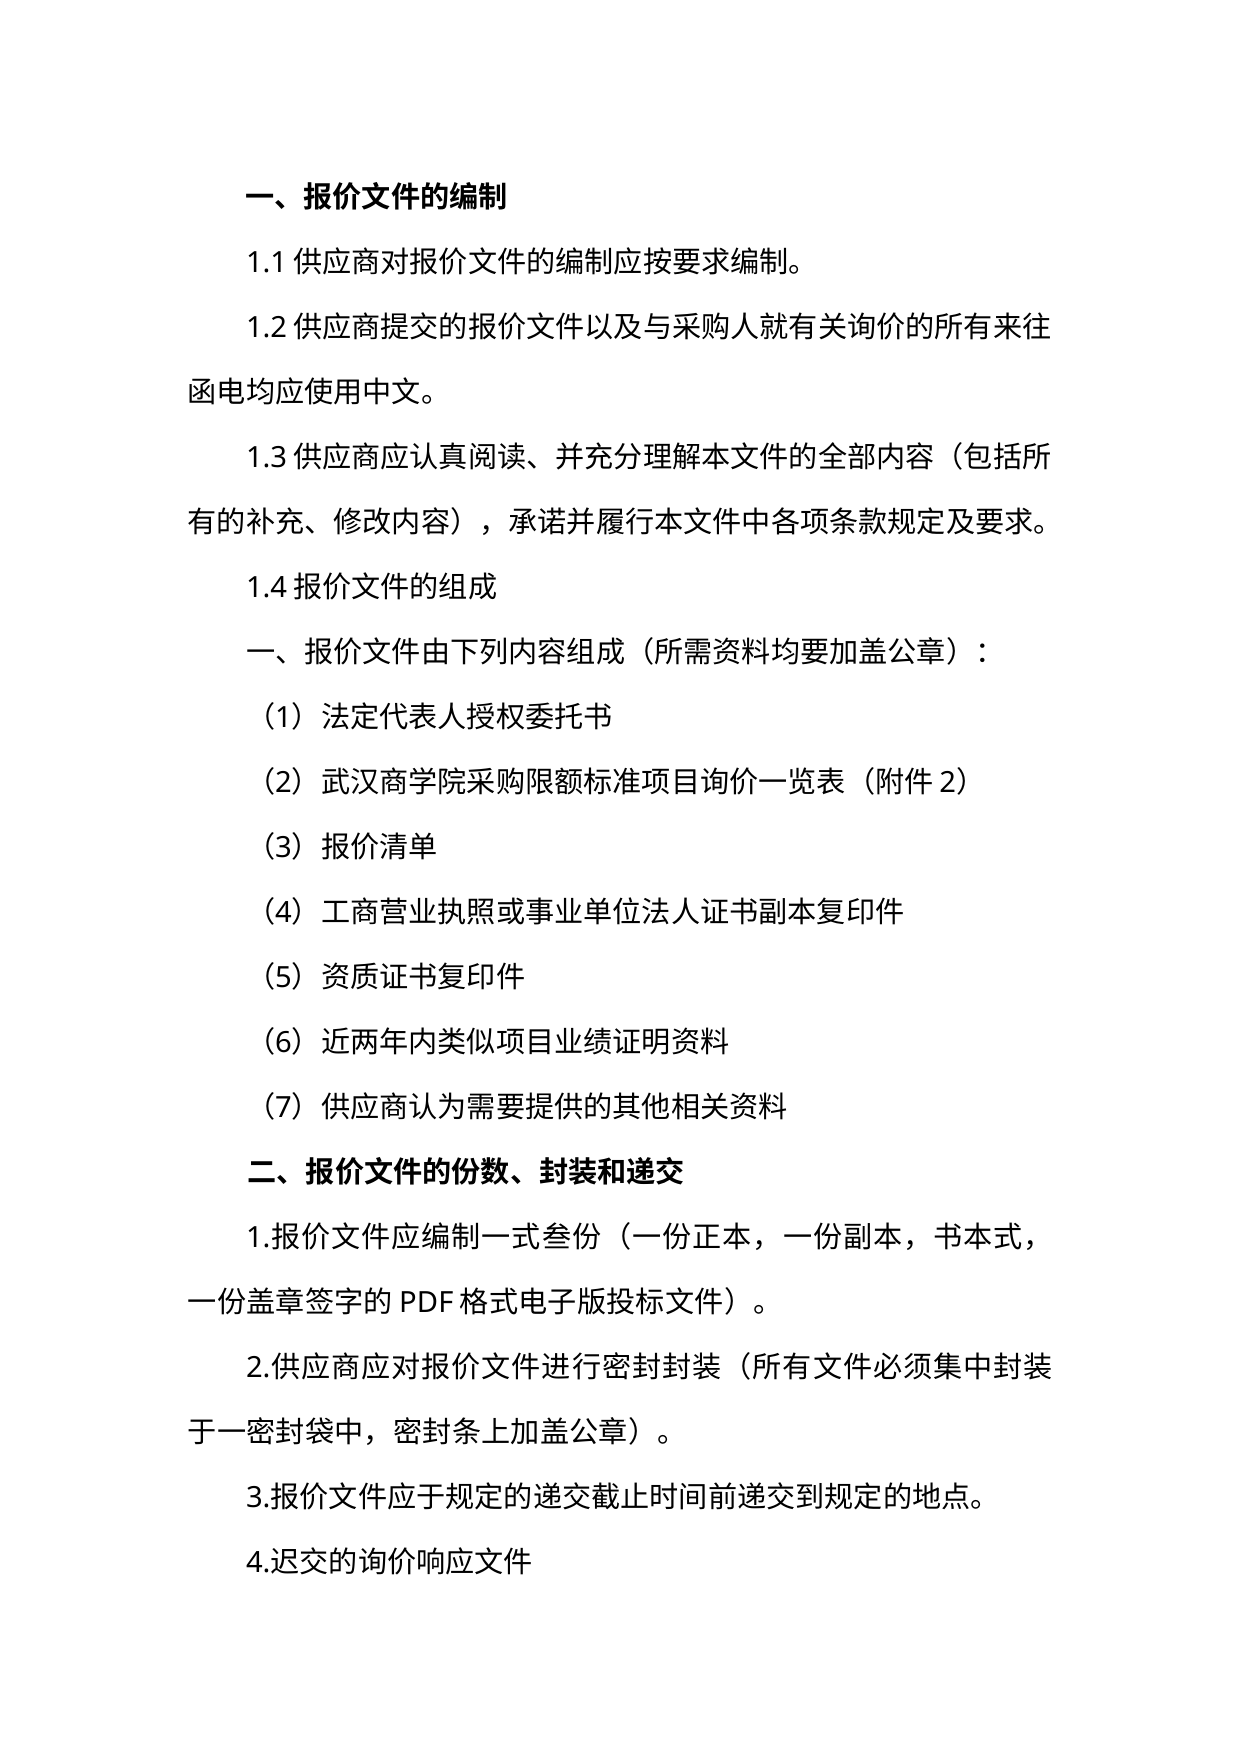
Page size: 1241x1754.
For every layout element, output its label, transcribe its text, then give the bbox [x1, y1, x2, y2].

text 2.供应商应对报价文件进行密封封装（所有文件必须集中封装于一密封袋中，密封条上加盖公章）。 [187, 1332, 1053, 1462]
text 1.3供应商应认真阅读、并充分理解本文件的全部内容（包括所有的补充、修改内容），承诺并履行本文件中各项条款规定及要求。 [187, 422, 1053, 552]
text 3.报价文件应于规定的递交截止时间前递交到规定的地点。 [187, 1462, 1053, 1527]
text （5）资质证书复印件 [187, 942, 1053, 1007]
text 1.2供应商提交的报价文件以及与采购人就有关询价的所有来往函电均应使用中文。 [187, 292, 1053, 422]
text 1.4报价文件的组成 [187, 552, 1053, 617]
text （2）武汉商学院采购限额标准项目询价一览表（附件2） [187, 747, 1053, 812]
text 一、报价文件由下列内容组成（所需资料均要加盖公章）： [187, 617, 1053, 682]
text （3）报价清单 [187, 812, 1053, 877]
text （1）法定代表人授权委托书 [187, 682, 1053, 747]
text （6）近两年内类似项目业绩证明资料 [187, 1007, 1053, 1072]
text 一、报价文件的编制 [187, 162, 1053, 227]
text （4）工商营业执照或事业单位法人证书副本复印件 [187, 877, 1053, 942]
text 4.迟交的询价响应文件 [187, 1527, 1053, 1592]
text （7）供应商认为需要提供的其他相关资料 [187, 1072, 1053, 1137]
text 1.报价文件应编制一式叁份（一份正本，一份副本，书本式，一份盖章签字的PDF格式电子版投标文件）。 [187, 1202, 1053, 1332]
text 二、报价文件的份数、封装和递交 [187, 1137, 1053, 1202]
text 1.1供应商对报价文件的编制应按要求编制。 [231, 227, 1053, 292]
